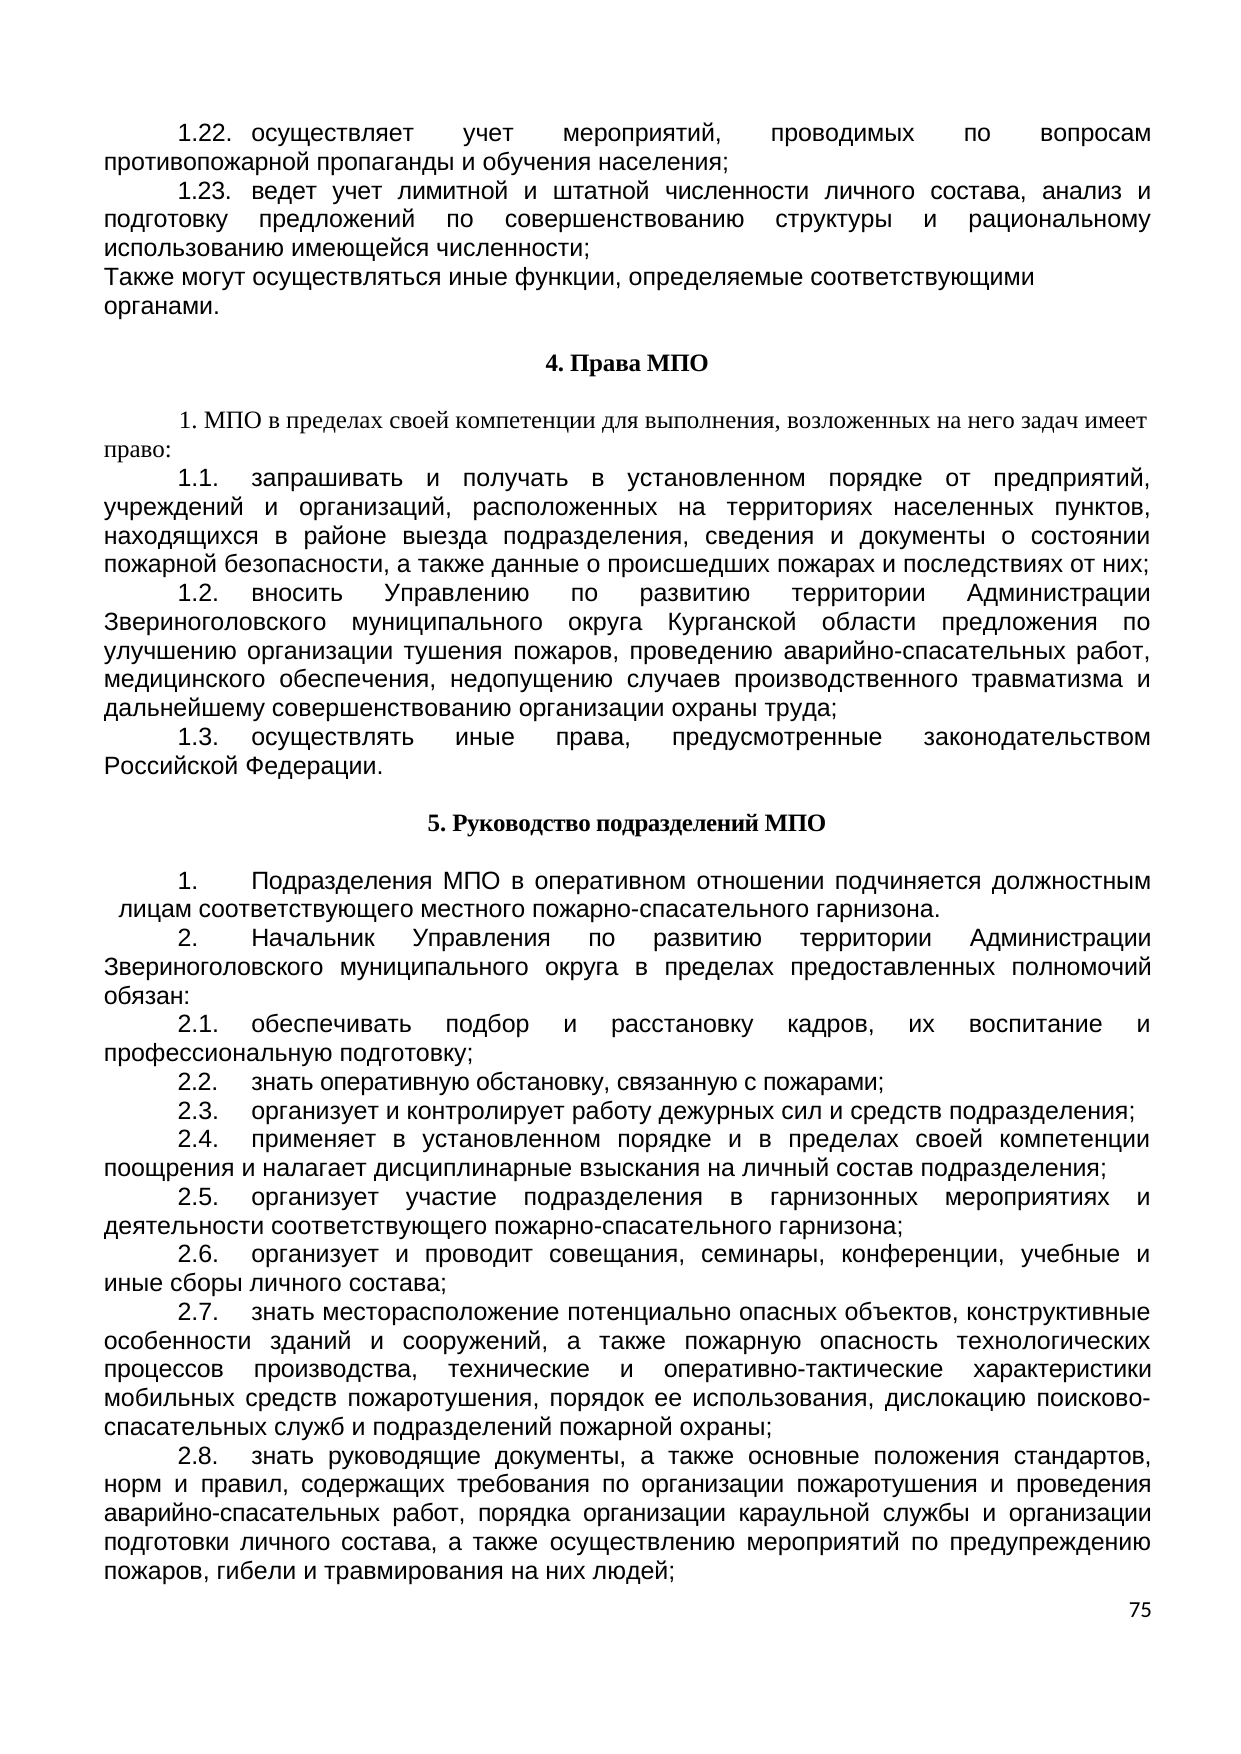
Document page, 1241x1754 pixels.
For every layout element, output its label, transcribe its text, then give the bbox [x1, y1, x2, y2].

list обеспечивать подбор и расстановку кадров, их воспитание и профессиональную подготовку; [103, 1009, 1152, 1067]
list организует и контролирует работу дежурных сил и средств подразделения; [103, 1096, 1152, 1124]
text 5. Руководство подразделений МПО [103, 808, 1151, 837]
list применяет в установленном порядке и в пределах своей компетенции поощрения и налагает дисциплинарные взыскания на личный состав подразделения; [103, 1124, 1152, 1182]
list ведет учет лимитной и штатной численности личного состава, анализ и подготовку предложений по совершенствованию структуры и рациональному использованию имеющейся численности; [103, 176, 1152, 262]
list запрашивать и получать в установленном порядке от предприятий, учреждений и организаций, расположенных на территориях населенных пунктов, находящихся в районе выезда подразделения, сведения и документы о состоянии пожарной безопасности, а также данные о происшедших пожарах и последствиях от них; [103, 463, 1152, 578]
list осуществляет учет мероприятий, проводимых по вопросам противопожарной пропаганды и обучения населения; [103, 118, 1152, 176]
list осуществлять иные права, предусмотренные законодательством Российской Федерации. [103, 722, 1152, 779]
list знать руководящие документы, а также основные положения стандартов, норм и правил, содержащих требования по организации пожаротушения и проведения аварийно-спасательных работ, порядка организации караульной службы и организации подготовки личного состава, а также осуществлению мероприятий по предупреждению пожаров, гибели и травмирования на них людей; [103, 1441, 1152, 1584]
list организует и проводит совещания, семинары, конференции, учебные и иные сборы личного состава; [103, 1239, 1152, 1297]
list вносить Управлению по развитию территории Администрации Звериноголовского муниципального округа Курганской области предложения по улучшению организации тушения пожаров, проведению аварийно-спасательных работ, медицинского обеспечения, недопущению случаев производственного травматизма и дальнейшему совершенствованию организации охраны труда; [103, 578, 1152, 722]
list Также могут осуществляться иные функции, определяемые соответствующими органами. [103, 262, 1152, 319]
text 1. МПО в пределах своей компетенции для выполнения, возложенных на него задач имеет право: [103, 406, 1152, 463]
list Начальник Управления по развитию территории Администрации Звериноголовского муниципального округа в пределах предоставленных полномочий обязан: [103, 923, 1152, 1009]
list Подразделения МПО в оперативном отношении подчиняется должностным лицам соответствующего местного пожарно-спасательного гарнизона. [118, 866, 1152, 923]
list знать месторасположение потенциально опасных объектов, конструктивные особенности зданий и сооружений, а также пожарную опасность технологических процессов производства, технические и оперативно-тактические характеристики мобильных средств пожаротушения, порядок ее использования, дислокацию поисково-спасательных служб и подразделений пожарной охраны; [103, 1297, 1152, 1441]
list знать оперативную обстановку, связанную с пожарами; [103, 1067, 1152, 1096]
list организует участие подразделения в гарнизонных мероприятиях и деятельности соответствующего пожарно-спасательного гарнизона; [103, 1182, 1152, 1239]
text 4. Права МПО [103, 348, 1151, 377]
